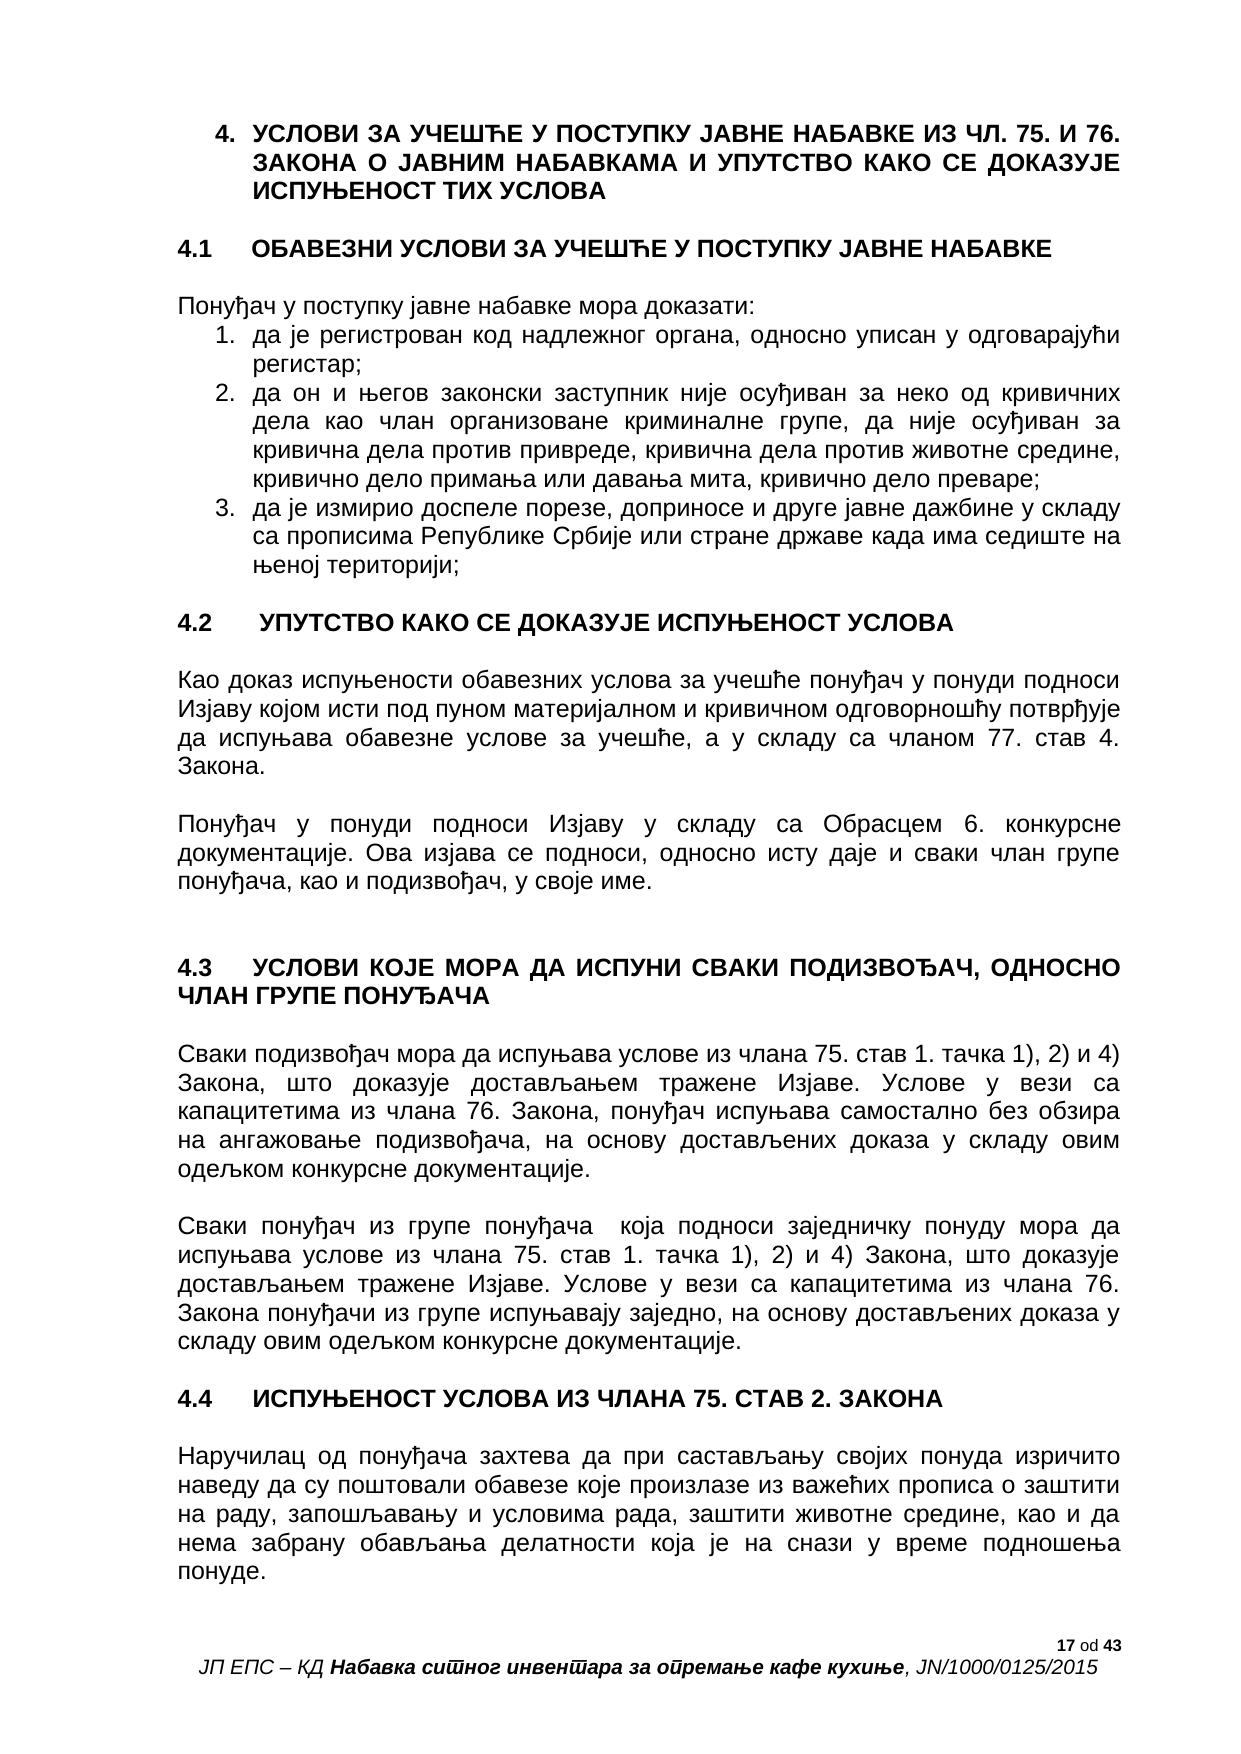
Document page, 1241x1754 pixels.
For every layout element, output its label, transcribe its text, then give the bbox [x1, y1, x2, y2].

subtitle УСЛОВИ ЗА УЧЕШЋЕ У ПОСТУПКУ ЈАВНЕ НАБАВКЕ ИЗ ЧЛ. 75. И 76. ЗАКОНА О ЈАВНИМ НАБАВКАМА И УПУТСТВО КАКО СЕ ДОКАЗУЈЕ ИСПУЊЕНОСТ ТИХ УСЛОВА [215, 119, 1121, 205]
list да је регистрован код надлежног органа, односно уписан у одговарајући регистар; [215, 320, 1121, 377]
text Сваки понуђач из групе понуђача која подноси заједничку понуду мора да испуњава услове из члана 75. став 1. тачка 1), 2) и 4) Закона, што доказује достављањем тражене Изјаве. Услове у вези са капацитетима из члана 76. Закона понуђачи из групе испуњавају заједно, на основу достављених доказа у складу oвим одељком конкурсне документације. [177, 1211, 1121, 1355]
text 4.3 Услови које мора да испуни сваки подизвођач, односно члан групе понуђача [177, 952, 1121, 1010]
text 4.4 Испуњеност услова из члана 75. став 2. Закона [177, 1384, 1121, 1412]
text Сваки подизвођач мора да испуњава услове из члана 75. став 1. тачка 1), 2) и 4) Закона, што доказује достављањем тражене Изјаве. Услове у вези са капацитетима из члана 76. Закона, понуђач испуњава самостално без обзира на ангажовање подизвођача, на основу достављених доказа у складу oвим одељком конкурсне документације. [177, 1039, 1121, 1182]
list да он и његов законски заступник није осуђиван за неко од кривичних дела као члан организоване криминалне групе, да није осуђиван за кривична дела против привреде, кривична дела против животне средине, кривично дело примања или давања мита, кривично дело преваре; [215, 377, 1121, 492]
subtitle 4.1 ОБАВЕЗНИ УСЛОВИ ЗА УЧЕШЋЕ У ПОСТУПКУ ЈАВНЕ НАБАВКЕ [177, 234, 1121, 262]
text 4.2 УПУТСТВО КАКО СЕ ДОКАЗУЈЕ ИСПУЊЕНОСТ УСЛОВА [177, 607, 1121, 636]
text Понуђач у понуди подноси Изјаву у складу са Обрасцем 6. конкурсне документације. Ова изјава се подноси, односно исту даје и сваки члан групе понуђача, као и подизвођач, у своје име. [177, 809, 1121, 895]
text Понуђач у поступку јавне набавке мора доказати: [177, 291, 1121, 320]
text Наручилац од понуђача захтева да при састављању својих понуда изричито наведу да су поштовали обавезе које произлазе из важећих прописа о заштити на раду, запошљавању и условима рада, заштити животне средине, као и да нема забрану обављања делатности која је на снази у време подношења понуде. [177, 1441, 1121, 1585]
list да је измирио доспеле порезе, доприносе и друге јавне дажбине у складу са прописима Републике Србије или стране државе када има седиште на њеној територији; [215, 492, 1121, 579]
text Као доказ испуњености обавезних услова за учешће понуђач у понуди подноси Изјаву којом исти под пуном материјалном и кривичном одговорношћу потврђује да испуњава обавезне услове за учешће, а у складу са чланом 77. став 4. Закона. [177, 665, 1121, 780]
